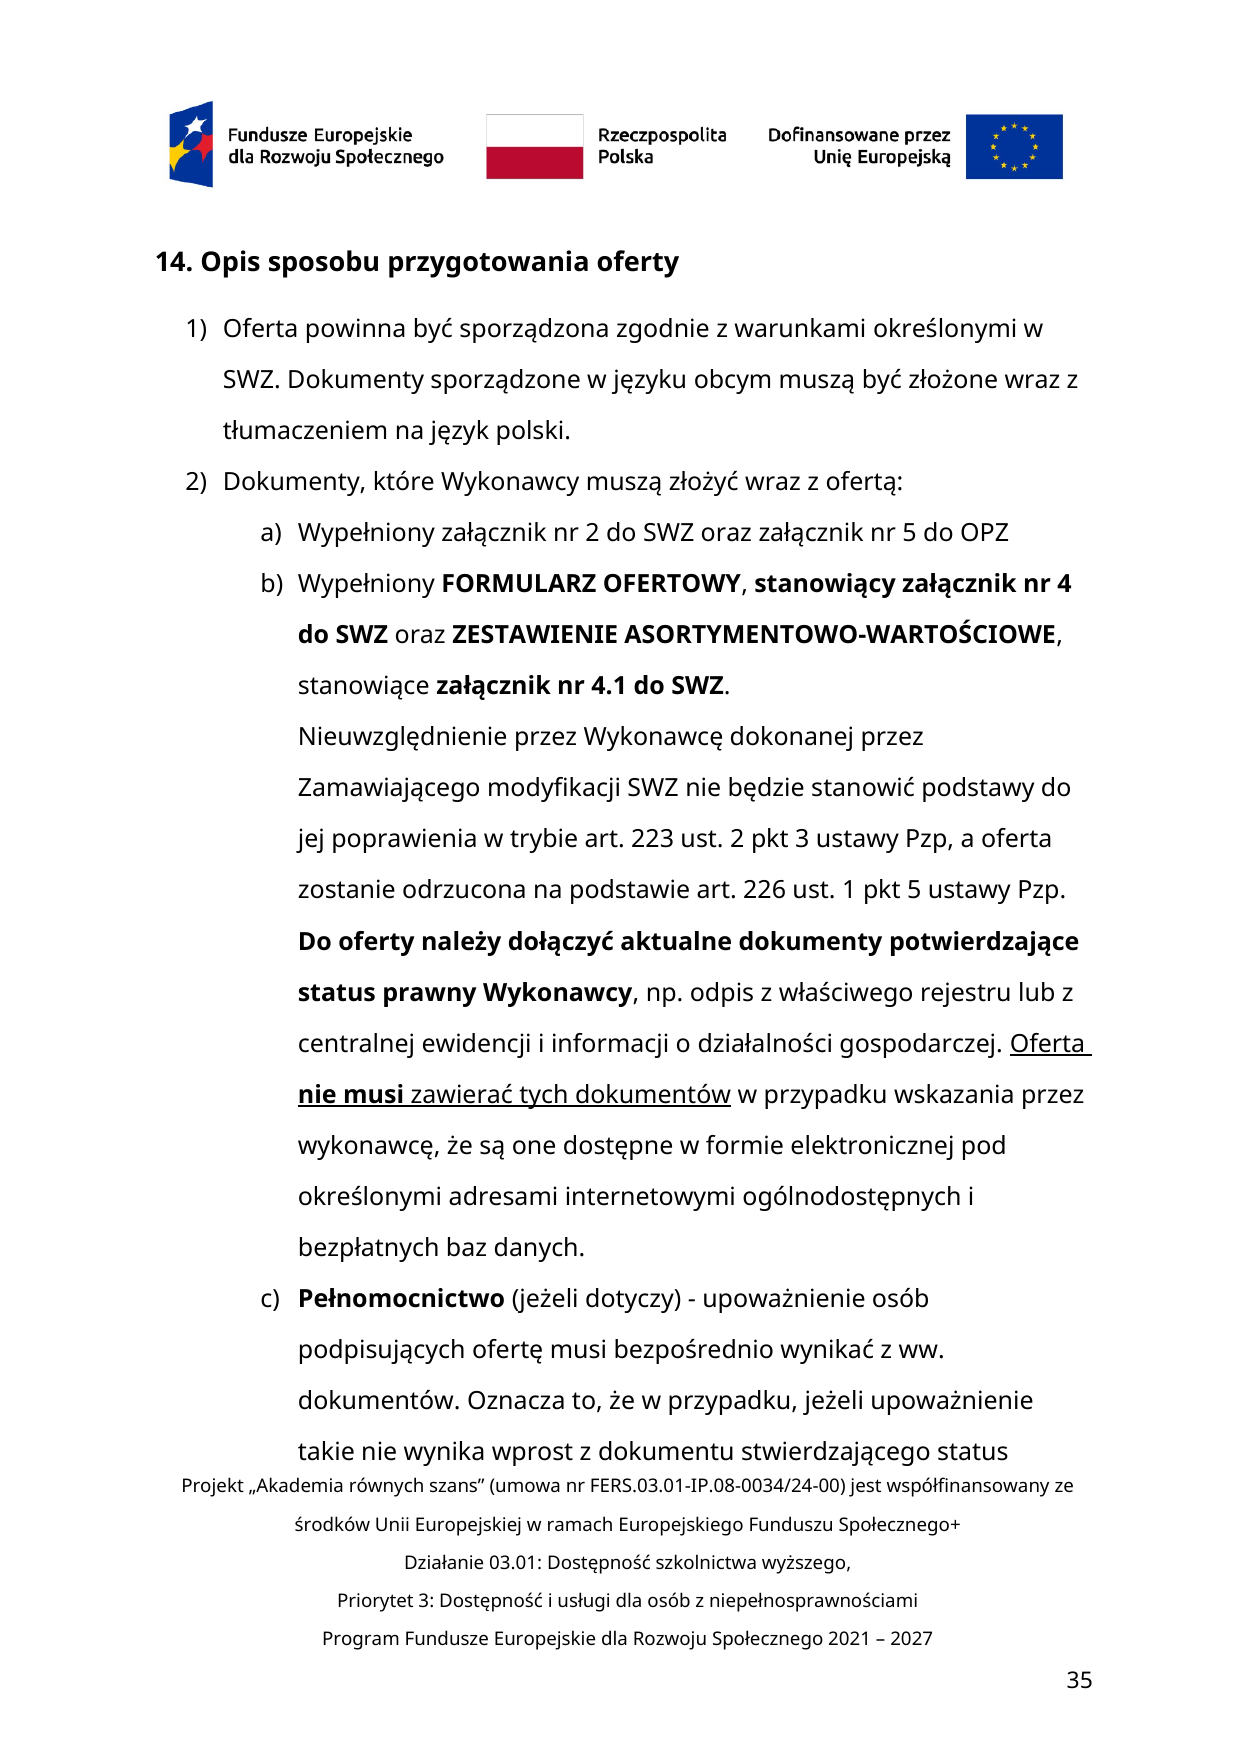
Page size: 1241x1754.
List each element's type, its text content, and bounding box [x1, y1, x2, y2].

list Wypełniony FORMULARZ OFERTOWY, stanowiący załącznik nr 4 do SWZ oraz ZESTAWIENIE ASORTYMENTOWO-WARTOŚCIOWE, stanowiące załącznik nr 4.1 do SWZ. [260, 566, 1093, 702]
subtitle Opis sposobu przygotowania oferty [154, 243, 1093, 280]
picture [147, 73, 1093, 230]
list Wypełniony załącznik nr 2 do SWZ oraz załącznik nr 5 do OPZ [260, 515, 1093, 549]
list Oferta powinna być sporządzona zgodnie z warunkami określonymi w SWZ. Dokumenty sporządzone w języku obcym muszą być złożone wraz z tłumaczeniem na język polski. [185, 311, 1093, 447]
list Dokumenty, które Wykonawcy muszą złożyć wraz z ofertą: [185, 464, 1093, 498]
list Nieuwzględnienie przez Wykonawcę dokonanej przez Zamawiającego modyfikacji SWZ nie będzie stanowić podstawy do jej poprawienia w trybie art. 223 ust. 2 pkt 3 ustawy Pzp, a oferta zostanie odrzucona na podstawie art. 226 ust. 1 pkt 5 ustawy Pzp. [298, 719, 1093, 906]
list Do oferty należy dołączyć aktualne dokumenty potwierdzające status prawny Wykonawcy, np. odpis z właściwego rejestru lub z centralnej ewidencji i informacji o działalności gospodarczej. Oferta nie musi zawierać tych dokumentów w przypadku wskazania przez wykonawcę, że są one dostępne w formie elektronicznej pod określonymi adresami internetowymi ogólnodostępnych i bezpłatnych baz danych. [298, 923, 1093, 1263]
